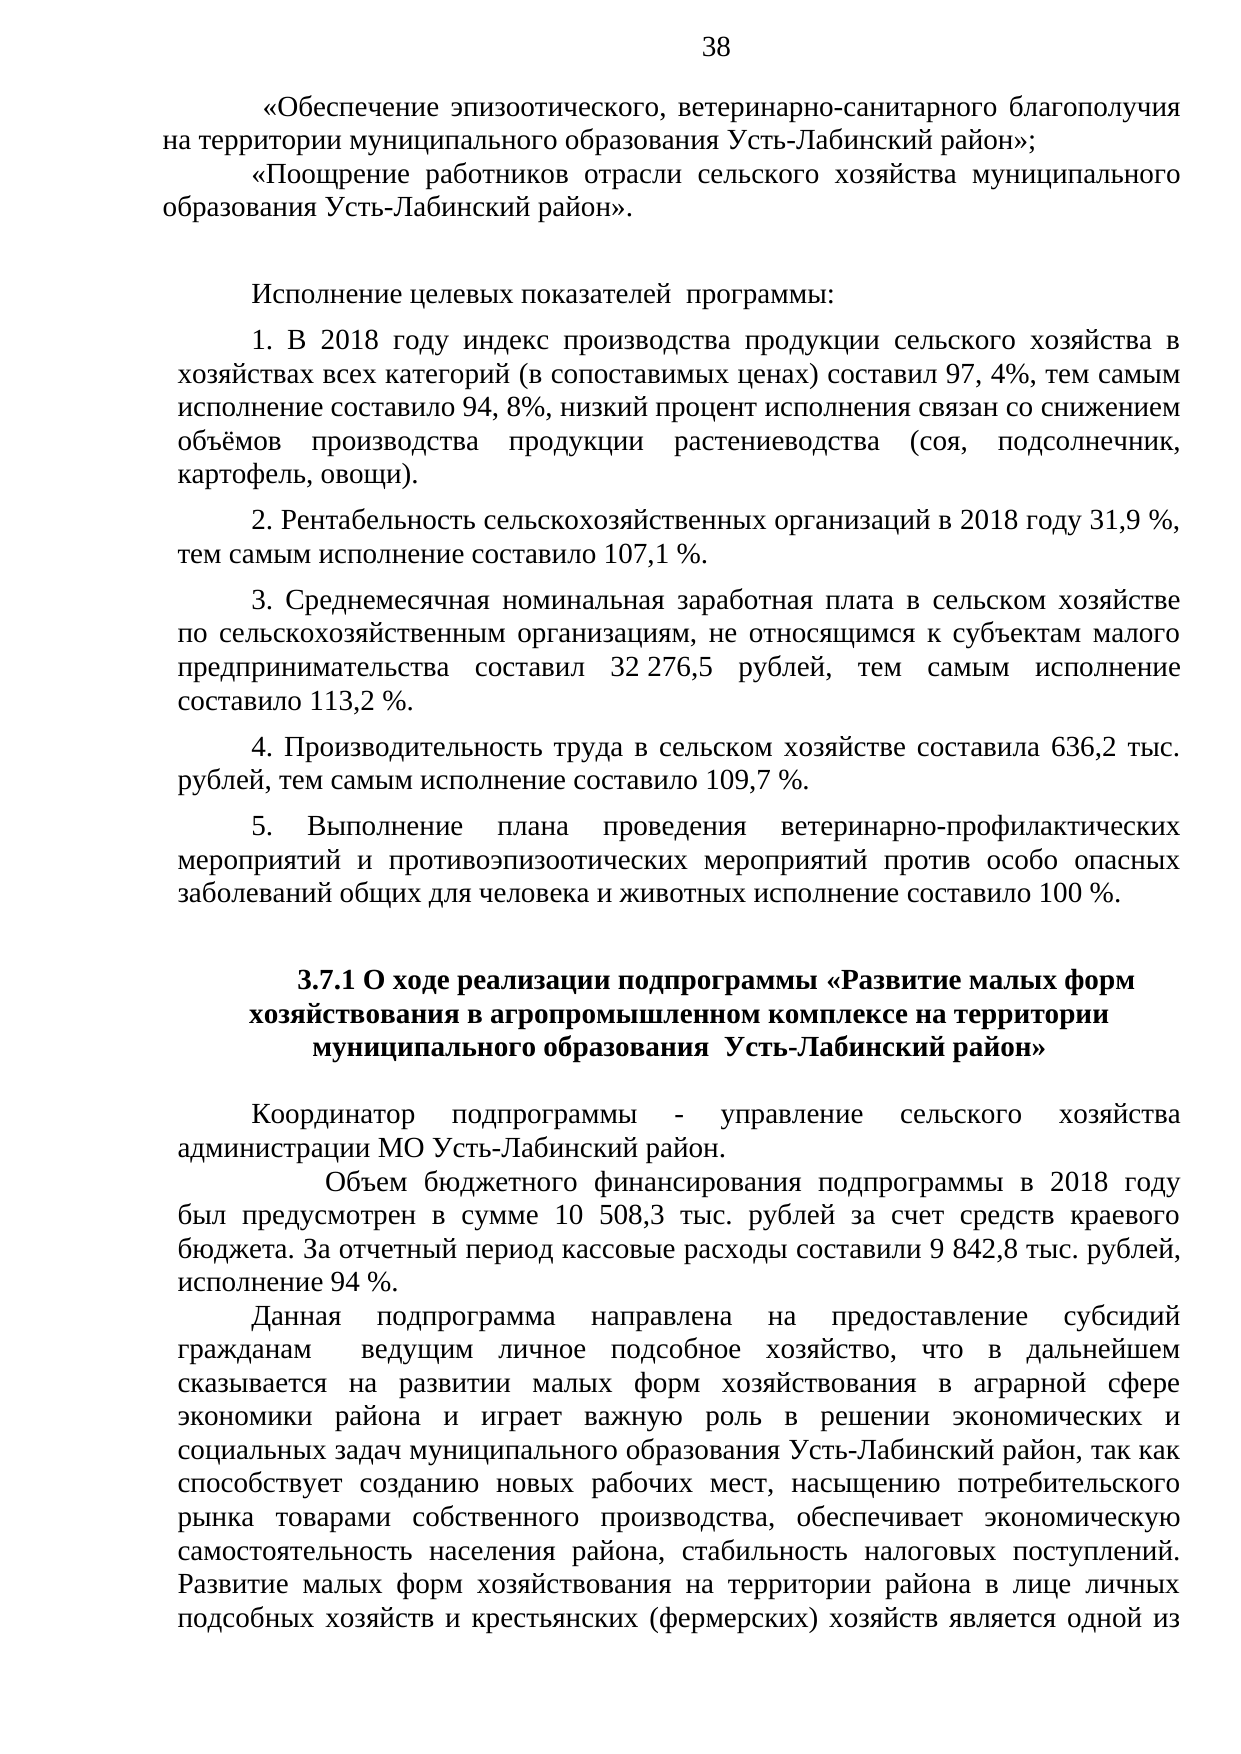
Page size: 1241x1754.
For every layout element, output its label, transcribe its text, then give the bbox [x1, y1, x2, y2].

text 2. Рентабельность сельскохозяйственных организаций в 2018 году 31,9 %, тем самым исполнение составило 107,1 %. [177, 502, 1181, 569]
text 3. Среднемесячная номинальная заработная плата в сельском хозяйстве по сельскохозяйственным организациям, не относящимся к субъектам малого предпринимательства составил 32 276,5 рублей, тем самым исполнение составило 113,2 %. [177, 582, 1181, 716]
text 4. Производительность труда в сельском хозяйстве составила 636,2 тыс. рублей, тем самым исполнение составило 109,7 %. [177, 729, 1181, 796]
text «Обеспечение эпизоотического, ветеринарно-санитарного благополучия на территории муниципального образования Усть-Лабинский район»; [162, 89, 1181, 156]
title 3.7.1 О ходе реализации подпрограммы «Развитие малых форм хозяйствования в агропромышленном комплексе на территории муниципального образования Усть-Лабинский район» [177, 962, 1181, 1063]
title Объем бюджетного финансирования подпрограммы в 2018 году был предусмотрен в сумме 10 508,3 тыс. рублей за счет средств краевого бюджета. За отчетный период кассовые расходы составили 9 842,8 тыс. рублей, исполнение 94 %. [177, 1164, 1181, 1298]
text 1. В 2018 году индекс производства продукции сельского хозяйства в хозяйствах всех категорий (в сопоставимых ценах) составил 97, 4%, тем самым исполнение составило 94, 8%, низкий процент исполнения связан со снижением объёмов производства продукции растениеводства (соя, подсолнечник, картофель, овощи). [177, 322, 1181, 490]
text 5. Выполнение плана проведения ветеринарно-профилактических мероприятий и противоэпизоотических мероприятий против особо опасных заболеваний общих для человека и животных исполнение составило 100 %. [177, 808, 1181, 909]
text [177, 1298, 1181, 1633]
text «Поощрение работников отрасли сельского хозяйства муниципального образования Усть-Лабинский район». [162, 156, 1181, 223]
text Исполнение целевых показателей программы: [177, 276, 1181, 310]
title Координатор подпрограммы - управление сельского хозяйства администрации МО Усть-Лабинский район. [177, 1097, 1181, 1164]
